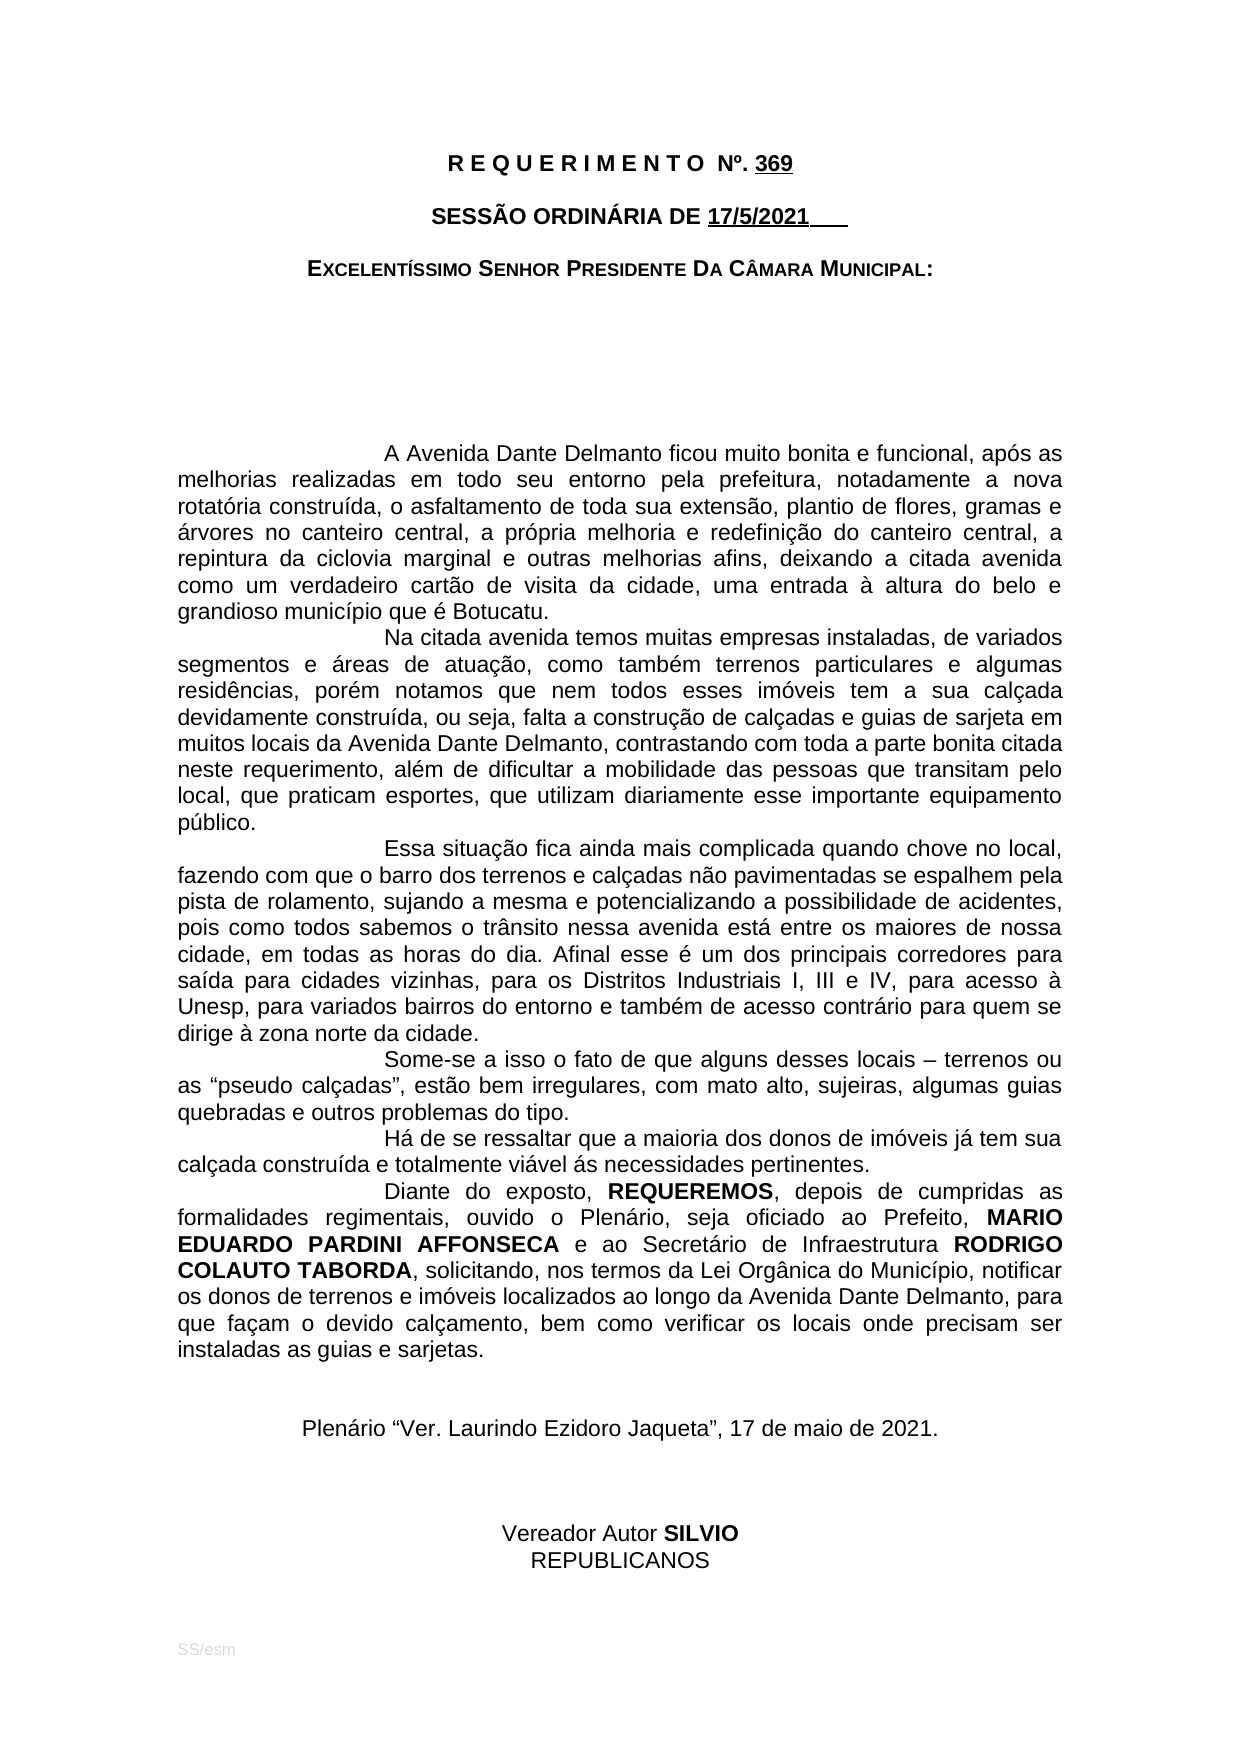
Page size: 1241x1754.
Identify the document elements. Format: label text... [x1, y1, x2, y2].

text Plenário “Ver. Laurindo Ezidoro Jaqueta”, 17 de maio de 2021. [177, 1415, 1063, 1441]
text Some-se a isso o fato de que alguns desses locais – terrenos ou as “pseudo calçadas”, estão bem irregulares, com mato alto, sujeiras, algumas guias quebradas e outros problemas do tipo. [177, 1046, 1063, 1125]
text A Avenida Dante Delmanto ficou muito bonita e funcional, após as melhorias realizadas em todo seu entorno pela prefeitura, notadamente a nova rotatória construída, o asfaltamento de toda sua extensão, plantio de flores, gramas e árvores no canteiro central, a própria melhoria e redefinição do canteiro central, a repintura da ciclovia marginal e outras melhorias afins, deixando a citada avenida como um verdadeiro cartão de visita da cidade, uma entrada à altura do belo e grandioso município que é Botucatu. [177, 440, 1063, 624]
text SS/esm [177, 1640, 1063, 1659]
text Na citada avenida temos muitas empresas instaladas, de variados segmentos e áreas de atuação, como também terrenos particulares e algumas residências, porém notamos que nem todos esses imóveis tem a sua calçada devidamente construída, ou seja, falta a construção de calçadas e guias de sarjeta em muitos locais da Avenida Dante Delmanto, contrastando com toda a parte bonita citada neste requerimento, além de dificultar a mobilidade das pessoas que transitam pelo local, que praticam esportes, que utilizam diariamente esse importante equipamento público. [177, 624, 1063, 835]
text R E Q U E R I M E N T O Nº. 369 [177, 150, 1063, 176]
text REPUBLICANOS [177, 1547, 1063, 1573]
text Excelentíssimo Senhor Presidente Da Câmara Municipal: [177, 255, 1063, 282]
text Há de se ressaltar que a maioria dos donos de imóveis já tem sua calçada construída e totalmente viável ás necessidades pertinentes. [177, 1125, 1063, 1178]
text Vereador Autor SILVIO [177, 1520, 1063, 1547]
text SESSÃO ORDINÁRIA DE 17/5/2021 [177, 203, 1063, 229]
text Diante do exposto, REQUEREMOS, depois de cumpridas as formalidades regimentais, ouvido o Plenário, seja oficiado ao Prefeito, MARIO EDUARDO PARDINI AFFONSECA e ao Secretário de Infraestrutura RODRIGO COLAUTO TABORDA, solicitando, nos termos da Lei Orgânica do Município, notificar os donos de terrenos e imóveis localizados ao longo da Avenida Dante Delmanto, para que façam o devido calçamento, bem como verificar os locais onde precisam ser instaladas as guias e sarjetas. [177, 1178, 1063, 1362]
text Essa situação fica ainda mais complicada quando chove no local, fazendo com que o barro dos terrenos e calçadas não pavimentadas se espalhem pela pista de rolamento, sujando a mesma e potencializando a possibilidade de acidentes, pois como todos sabemos o trânsito nessa avenida está entre os maiores de nossa cidade, em todas as horas do dia. Afinal esse é um dos principais corredores para saída para cidades vizinhas, para os Distritos Industriais I, III e IV, para acesso à Unesp, para variados bairros do entorno e também de acesso contrário para quem se dirige à zona norte da cidade. [177, 835, 1063, 1046]
